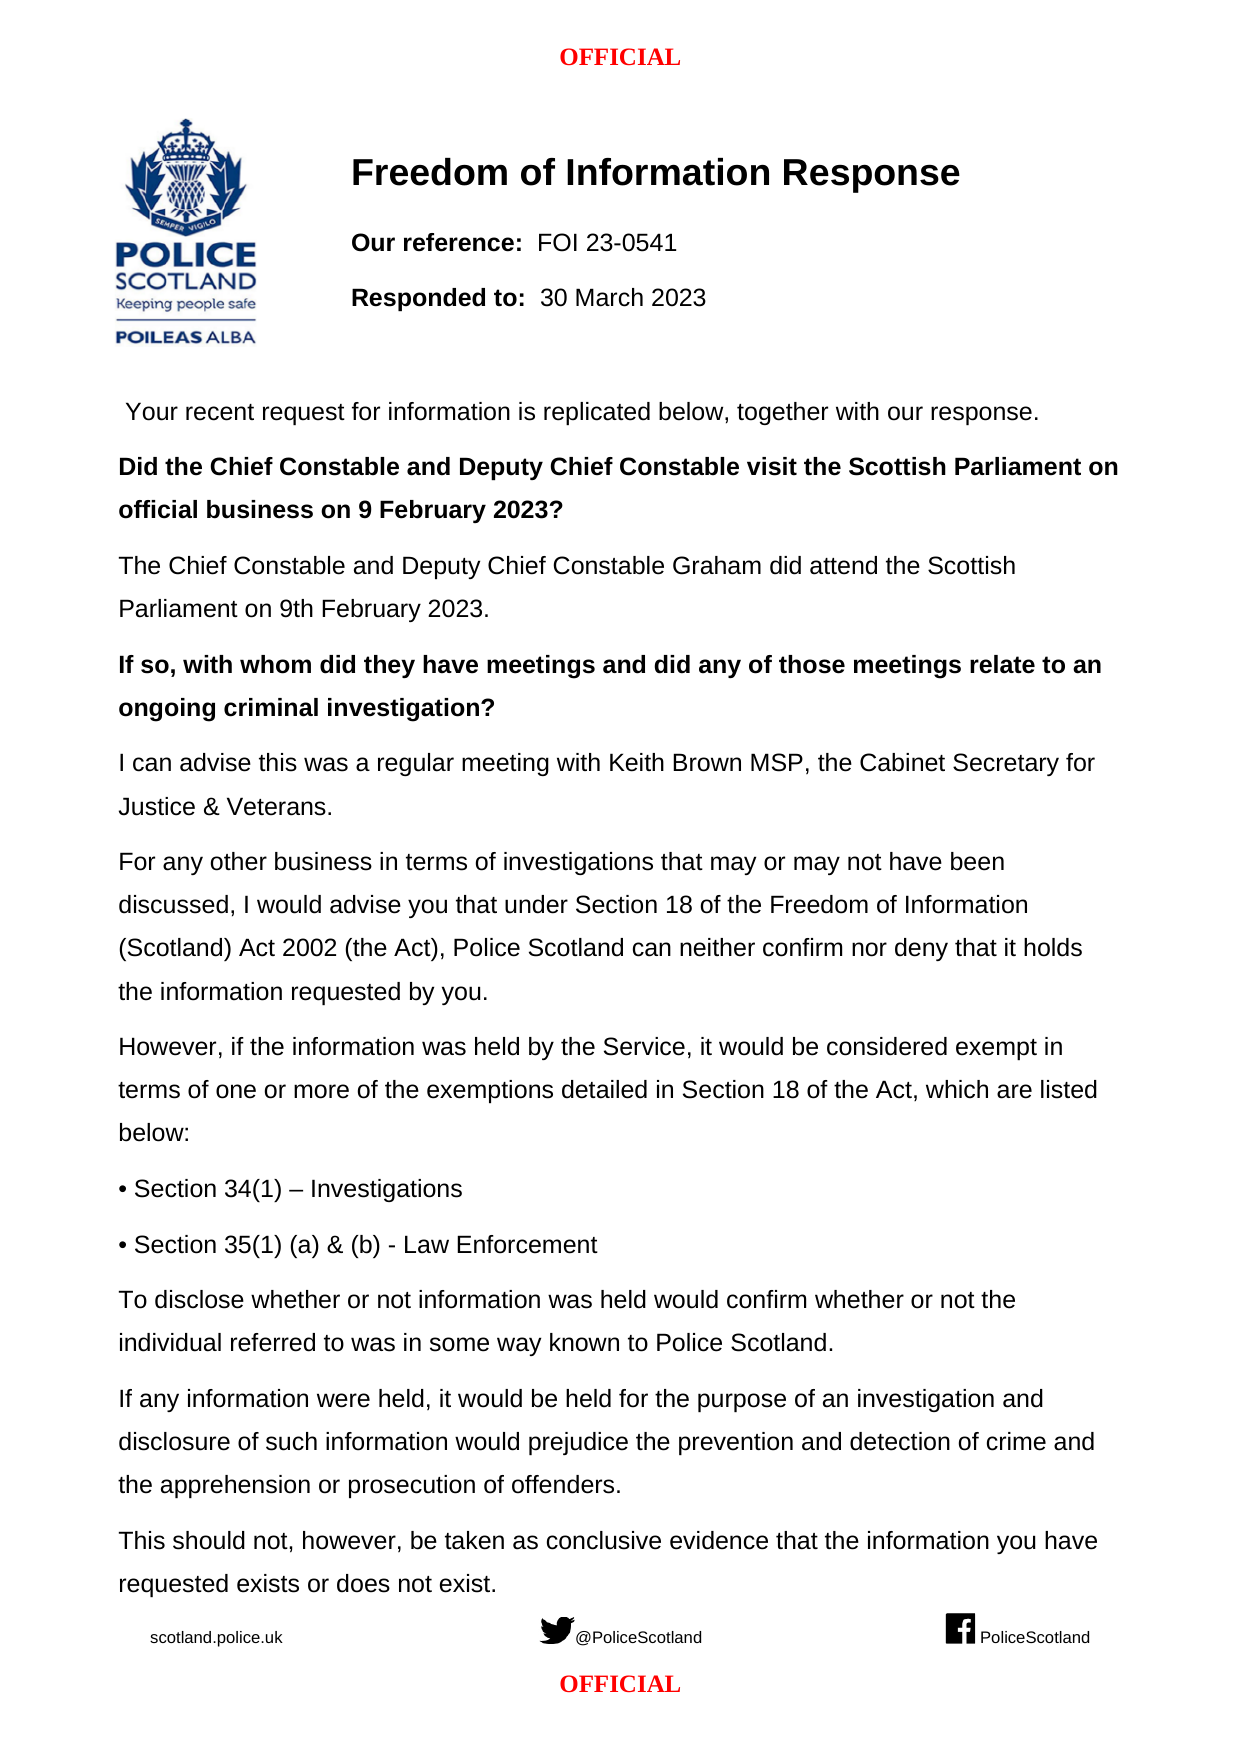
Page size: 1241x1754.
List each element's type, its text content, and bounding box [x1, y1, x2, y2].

subtitle If so, with whom did they have meetings and did any of those meetings relate to an ongoing criminal investigation? [118, 649, 1122, 721]
picture [114, 118, 257, 347]
text For any other business in terms of investigations that may or may not have been discussed, I would advise you that under Section 18 of the Freedom of Information (Scotland) Act 2002 (the Act), Police Scotland can neither confirm nor deny that it holds the information requested by you. [118, 847, 1122, 1005]
text • Section 34(1) – Investigations [118, 1174, 1122, 1203]
text However, if the information was held by the Service, it would be considered exempt in terms of one or more of the exemptions detailed in Section 18 of the Act, which are listed below: [118, 1032, 1122, 1147]
table_header Freedom of Information Response Our reference: FOI 23-0541 Responded to: 30 March 2023 [340, 118, 1121, 384]
picture [538, 1617, 575, 1644]
text To disclose whether or not information was held would confirm whether or not the individual referred to was in some way known to Police Scotland. [118, 1285, 1122, 1357]
table_header [103, 118, 339, 384]
text The Chief Constable and Deputy Chief Constable Graham did attend the Scottish Parliament on 9th February 2023. [118, 551, 1122, 623]
text • Section 35(1) (a) & (b) - Law Enforcement [118, 1229, 1122, 1258]
subtitle Did the Chief Constable and Deputy Chief Constable visit the Scottish Parliament on official business on 9 February 2023? [118, 452, 1122, 524]
text This should not, however, be taken as conclusive evidence that the information you have requested exists or does not exist. [118, 1526, 1122, 1598]
text I can advise this was a regular meeting with Keith Brown MSP, the Cabinet Secretary for Justice & Veterans. [118, 748, 1122, 820]
text Your recent request for information is replicated below, together with our response. [118, 396, 1122, 425]
picture [945, 1613, 976, 1644]
text If any information were held, it would be held for the purpose of an investigation and disclosure of such information would prejudice the prevention and detection of crime and the apprehension or prosecution of offenders. [118, 1384, 1122, 1499]
